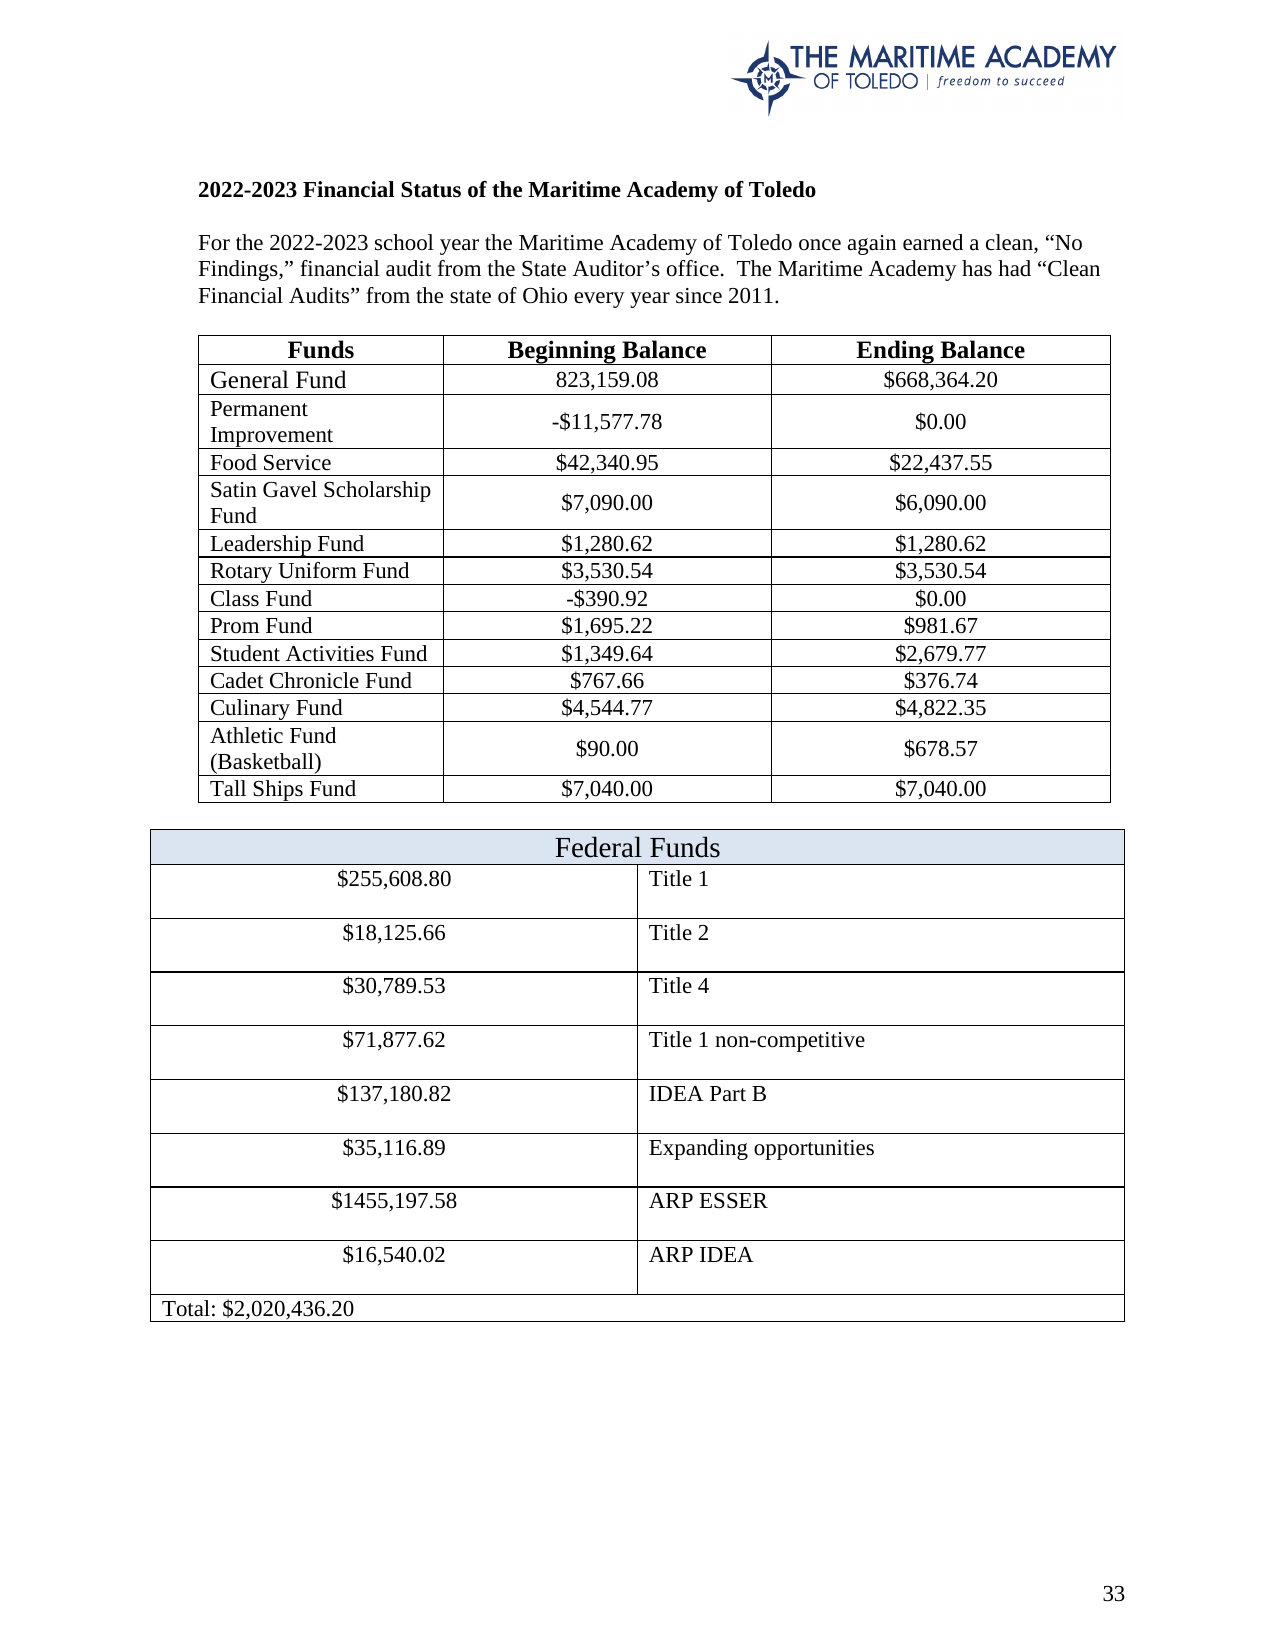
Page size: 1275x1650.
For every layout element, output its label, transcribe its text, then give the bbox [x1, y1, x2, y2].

table_header Beginning Balance [444, 336, 771, 364]
table_cell Student Activities Fund [199, 640, 443, 666]
table_cell $30,789.53 [151, 973, 637, 1025]
table_cell $2,679.77 [772, 640, 1110, 666]
table_cell $18,125.66 [151, 919, 637, 971]
table_cell $1,280.62 [444, 530, 771, 556]
table_cell $255,608.80 [151, 865, 637, 918]
table_cell Title 4 [638, 973, 1124, 1025]
picture [726, 30, 1125, 121]
table_cell $7,090.00 [444, 476, 771, 529]
table_cell $6,090.00 [772, 476, 1110, 529]
table_cell Food Service [199, 449, 443, 475]
table_cell Title 1 [638, 865, 1124, 918]
table_cell Expanding opportunities [638, 1134, 1124, 1186]
table_cell Title 1 non-competitive [638, 1026, 1124, 1079]
table_cell $42,340.95 [444, 449, 771, 475]
table_cell $71,877.62 [151, 1026, 637, 1079]
table_cell $3,530.54 [444, 558, 771, 584]
table_cell $668,364.20 [772, 365, 1110, 394]
table_cell $7,040.00 [444, 776, 771, 802]
table_cell Leadership Fund [199, 530, 443, 556]
table_cell ARP IDEA [638, 1241, 1124, 1294]
table_header Ending Balance [772, 336, 1110, 364]
subtitle 2022-2023 Financial Status of the Maritime Academy of Toledo [198, 176, 1125, 203]
table_cell IDEA Part B [638, 1080, 1124, 1133]
table_header Federal Funds [151, 830, 1124, 864]
table_cell $90.00 [444, 722, 771, 774]
table_cell $0.00 [772, 395, 1110, 448]
table_cell $1,349.64 [444, 640, 771, 666]
table_cell $1,280.62 [772, 530, 1110, 556]
table_cell Prom Fund [199, 612, 443, 638]
table_cell $35,116.89 [151, 1134, 637, 1186]
table_cell -$11,577.78 [444, 395, 771, 448]
table_cell $7,040.00 [772, 776, 1110, 802]
table_cell ARP ESSER [638, 1188, 1124, 1240]
table_cell $16,540.02 [151, 1241, 637, 1294]
table_cell Rotary Uniform Fund [199, 558, 443, 584]
table_cell -$390.92 [444, 585, 771, 611]
table_cell Cadet Chronicle Fund [199, 667, 443, 693]
table_cell Tall Ships Fund [199, 776, 443, 802]
table_cell Athletic Fund (Basketball) [199, 722, 443, 774]
table_cell General Fund [199, 365, 443, 394]
table_header Funds [199, 336, 443, 364]
table_cell $22,437.55 [772, 449, 1110, 475]
subtitle For the 2022-2023 school year the Maritime Academy of Toledo once again earned a clean, “No Findings,” financial audit from the State Auditor’s office. The Maritime Academy has had “Clean Financial Audits” from the state of Ohio every year since 2011. [198, 229, 1125, 308]
table_cell $767.66 [444, 667, 771, 693]
table_cell $4,544.77 [444, 694, 771, 721]
table_cell Class Fund [199, 585, 443, 611]
table_cell Culinary Fund [199, 694, 443, 721]
table_cell $137,180.82 [151, 1080, 637, 1133]
table_cell $1455,197.58 [151, 1188, 637, 1240]
table_cell $3,530.54 [772, 558, 1110, 584]
table_cell Total: $2,020,436.20 [151, 1295, 1124, 1321]
table_cell $376.74 [772, 667, 1110, 693]
table_cell Satin Gavel Scholarship Fund [199, 476, 443, 529]
table_cell 823,159.08 [444, 365, 771, 394]
table_cell $981.67 [772, 612, 1110, 638]
table_cell $678.57 [772, 722, 1110, 774]
table_cell Permanent Improvement [199, 395, 443, 448]
table_cell Title 2 [638, 919, 1124, 971]
table_cell $0.00 [772, 585, 1110, 611]
table_cell $4,822.35 [772, 694, 1110, 721]
table_cell $1,695.22 [444, 612, 771, 638]
